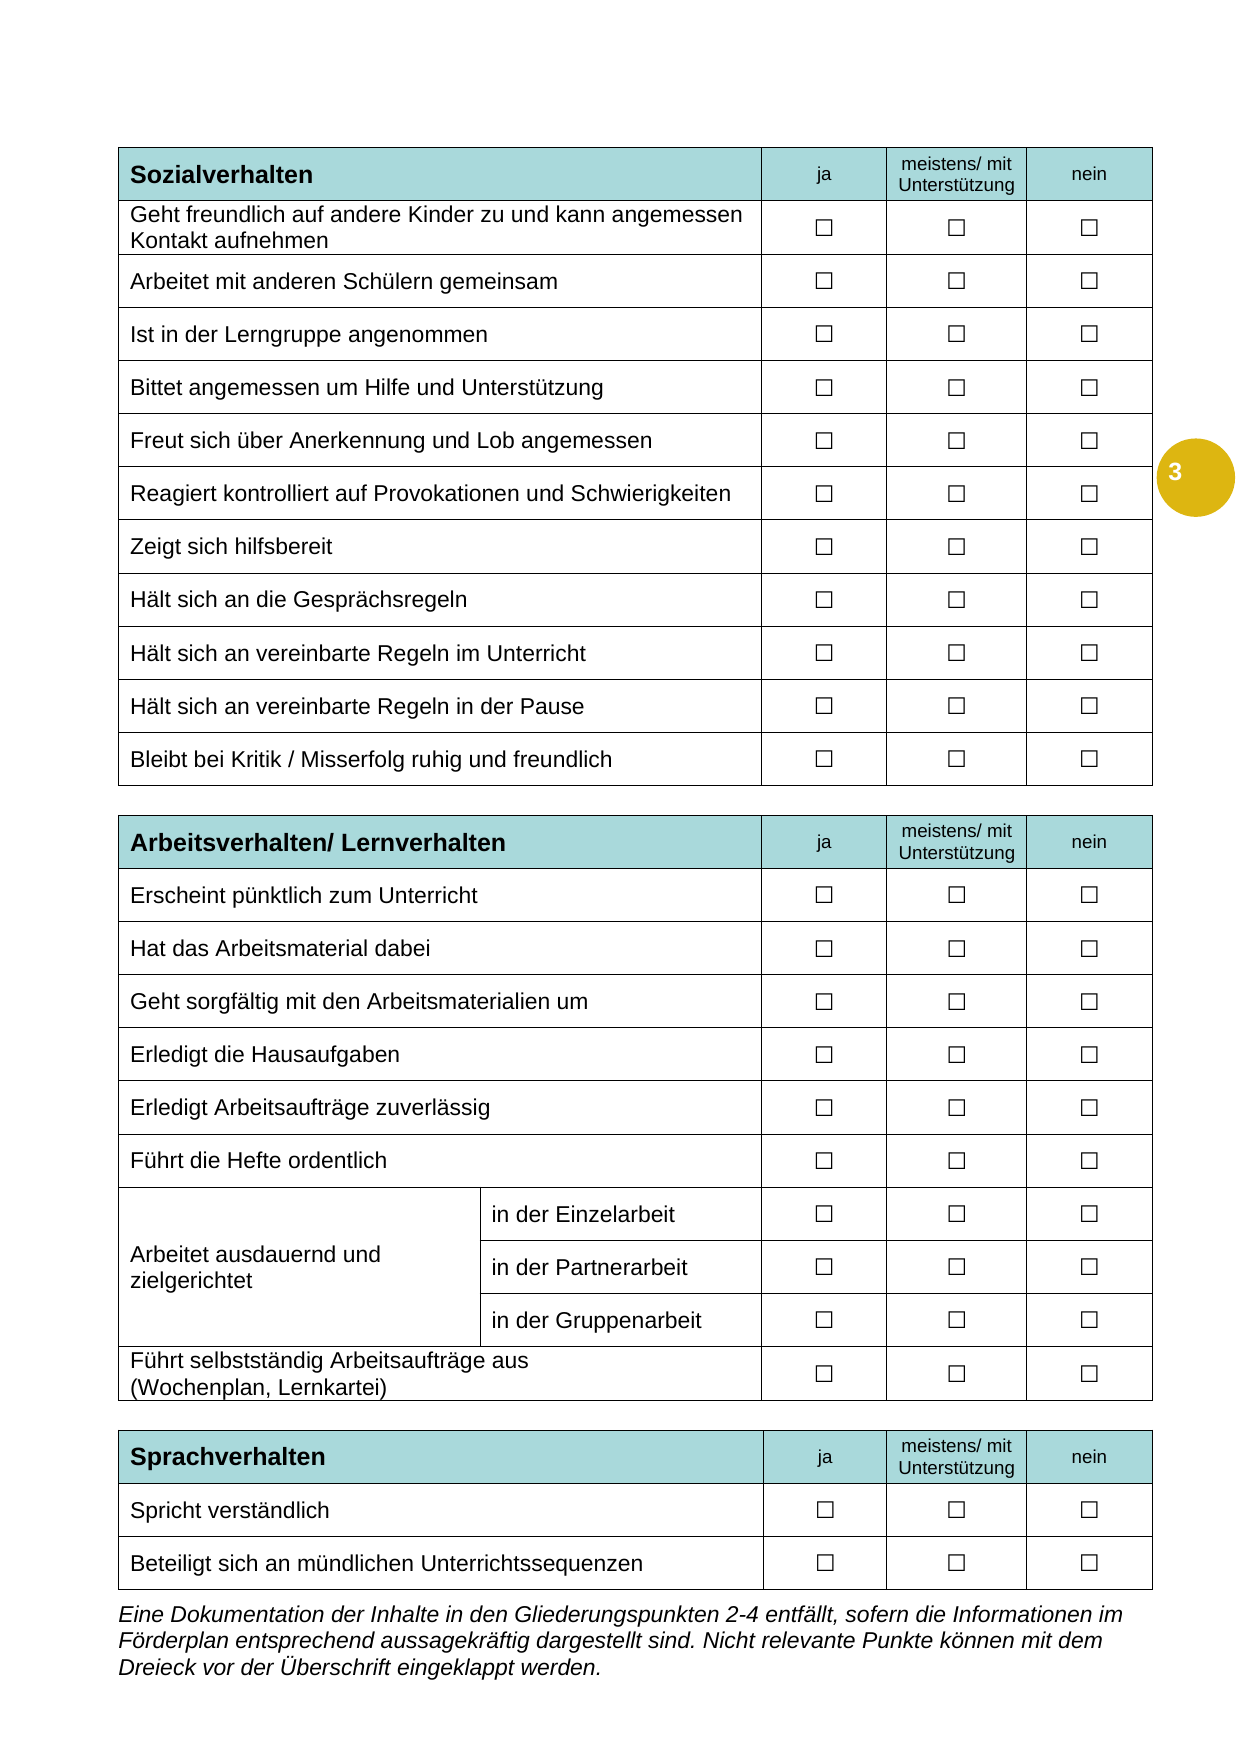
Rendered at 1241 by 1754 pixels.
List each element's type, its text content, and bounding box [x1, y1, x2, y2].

table_cell Arbeitet mit anderen Schülern gemeinsam [119, 255, 761, 307]
table_cell Beteiligt sich an mündlichen Unterrichtssequenzen [119, 1537, 763, 1589]
table_cell [762, 975, 886, 1027]
table_header nein [1027, 816, 1152, 868]
table_cell [1027, 1188, 1152, 1240]
table_cell [762, 1135, 886, 1187]
table_cell Geht sorgfältig mit den Arbeitsmaterialien um [119, 975, 761, 1027]
table_cell [1027, 308, 1152, 360]
table_cell [1027, 680, 1152, 732]
table_cell [1027, 869, 1152, 921]
table_cell Reagiert kontrolliert auf Provokationen und Schwierigkeiten [119, 467, 761, 519]
table_cell in der Partnerarbeit [481, 1241, 761, 1293]
table_cell Hält sich an vereinbarte Regeln im Unterricht [119, 627, 761, 679]
table_cell [887, 1241, 1026, 1293]
table_cell [762, 922, 886, 974]
table_cell [1027, 1081, 1152, 1133]
table_cell [887, 255, 1026, 307]
table_header Sozialverhalten [119, 148, 761, 200]
table_cell [1027, 361, 1152, 413]
table_cell [762, 1028, 886, 1080]
table_cell [762, 308, 886, 360]
table_cell [1027, 1135, 1152, 1187]
table_cell Erledigt die Hausaufgaben [119, 1028, 761, 1080]
table_cell [1027, 1537, 1152, 1589]
table_cell [1027, 574, 1152, 626]
table_cell [887, 1028, 1026, 1080]
table_cell Führt selbstständig Arbeitsaufträge aus (Wochenplan, Lernkartei) [119, 1347, 761, 1400]
table_header meistens/ mit Unterstützung [887, 148, 1026, 200]
table_cell [762, 520, 886, 572]
table_cell Geht freundlich auf andere Kinder zu und kann angemessen Kontakt aufnehmen [119, 201, 761, 254]
table_cell [1027, 1028, 1152, 1080]
table_cell [762, 467, 886, 519]
table_cell [762, 869, 886, 921]
table_cell Ist in der Lerngruppe angenommen [119, 308, 761, 360]
table_cell [1027, 414, 1152, 466]
table_cell Bleibt bei Kritik / Misserfolg ruhig und freundlich [119, 733, 761, 785]
table_cell Hat das Arbeitsmaterial dabei [119, 922, 761, 974]
table_cell [887, 733, 1026, 785]
table_header nein [1027, 1431, 1152, 1483]
table_cell [1027, 975, 1152, 1027]
table_cell [887, 1294, 1026, 1346]
table_cell [762, 1347, 886, 1400]
table_header meistens/ mit Unterstützung [887, 1431, 1026, 1483]
table_cell [762, 361, 886, 413]
table_cell [887, 975, 1026, 1027]
table_cell [1027, 627, 1152, 679]
table_cell Spricht verständlich [119, 1484, 763, 1536]
table_cell [1027, 1484, 1152, 1536]
table_cell [887, 574, 1026, 626]
table_cell [762, 574, 886, 626]
table_header Sprachverhalten [119, 1431, 763, 1483]
table_cell [762, 1241, 886, 1293]
table_cell [1027, 1294, 1152, 1346]
table_cell [762, 201, 886, 254]
table_cell [887, 1484, 1026, 1536]
table_cell [887, 627, 1026, 679]
table_cell [762, 680, 886, 732]
table_cell [762, 1188, 886, 1240]
table_cell [762, 627, 886, 679]
table_cell [1027, 201, 1152, 254]
table_cell [887, 922, 1026, 974]
table_cell [762, 255, 886, 307]
table_cell Zeigt sich hilfsbereit [119, 520, 761, 572]
table_cell [1027, 922, 1152, 974]
table_cell Erledigt Arbeitsaufträge zuverlässig [119, 1081, 761, 1133]
table_cell [762, 733, 886, 785]
table_cell [887, 414, 1026, 466]
table_cell [887, 869, 1026, 921]
table_cell [762, 1081, 886, 1133]
table_cell in der Einzelarbeit [481, 1188, 761, 1240]
table_cell [762, 1294, 886, 1346]
table_cell [887, 680, 1026, 732]
table_cell [887, 1188, 1026, 1240]
table_cell [1027, 255, 1152, 307]
table_cell Bittet angemessen um Hilfe und Unterstützung [119, 361, 761, 413]
table_cell Hält sich an die Gesprächsregeln [119, 574, 761, 626]
table_header ja [762, 816, 886, 868]
table_cell [762, 414, 886, 466]
table_cell Erscheint pünktlich zum Unterricht [119, 869, 761, 921]
table_header meistens/ mit Unterstützung [887, 816, 1026, 868]
table_cell [887, 1081, 1026, 1133]
table_cell Führt die Hefte ordentlich [119, 1135, 761, 1187]
table_cell [887, 1537, 1026, 1589]
table_cell [1027, 467, 1152, 519]
table_cell [887, 467, 1026, 519]
table_header ja [762, 148, 886, 200]
table_cell [887, 1135, 1026, 1187]
table_cell [887, 520, 1026, 572]
table_header nein [1027, 148, 1152, 200]
table_cell [1027, 1347, 1152, 1400]
table_cell Freut sich über Anerkennung und Lob angemessen [119, 414, 761, 466]
table_cell [1027, 733, 1152, 785]
table_cell [1027, 520, 1152, 572]
table_cell [764, 1484, 886, 1536]
table_cell [887, 1347, 1026, 1400]
table_header ja [764, 1431, 886, 1483]
table_cell in der Gruppenarbeit [481, 1294, 761, 1346]
table_header Arbeitsverhalten/ Lernverhalten [119, 816, 761, 868]
table_cell Arbeitet ausdauernd und zielgerichtet [119, 1188, 480, 1346]
table_cell [764, 1537, 886, 1589]
table_cell [887, 201, 1026, 254]
table_cell [887, 361, 1026, 413]
table_cell [887, 308, 1026, 360]
table_cell [1027, 1241, 1152, 1293]
table_cell Hält sich an vereinbarte Regeln in der Pause [119, 680, 761, 732]
